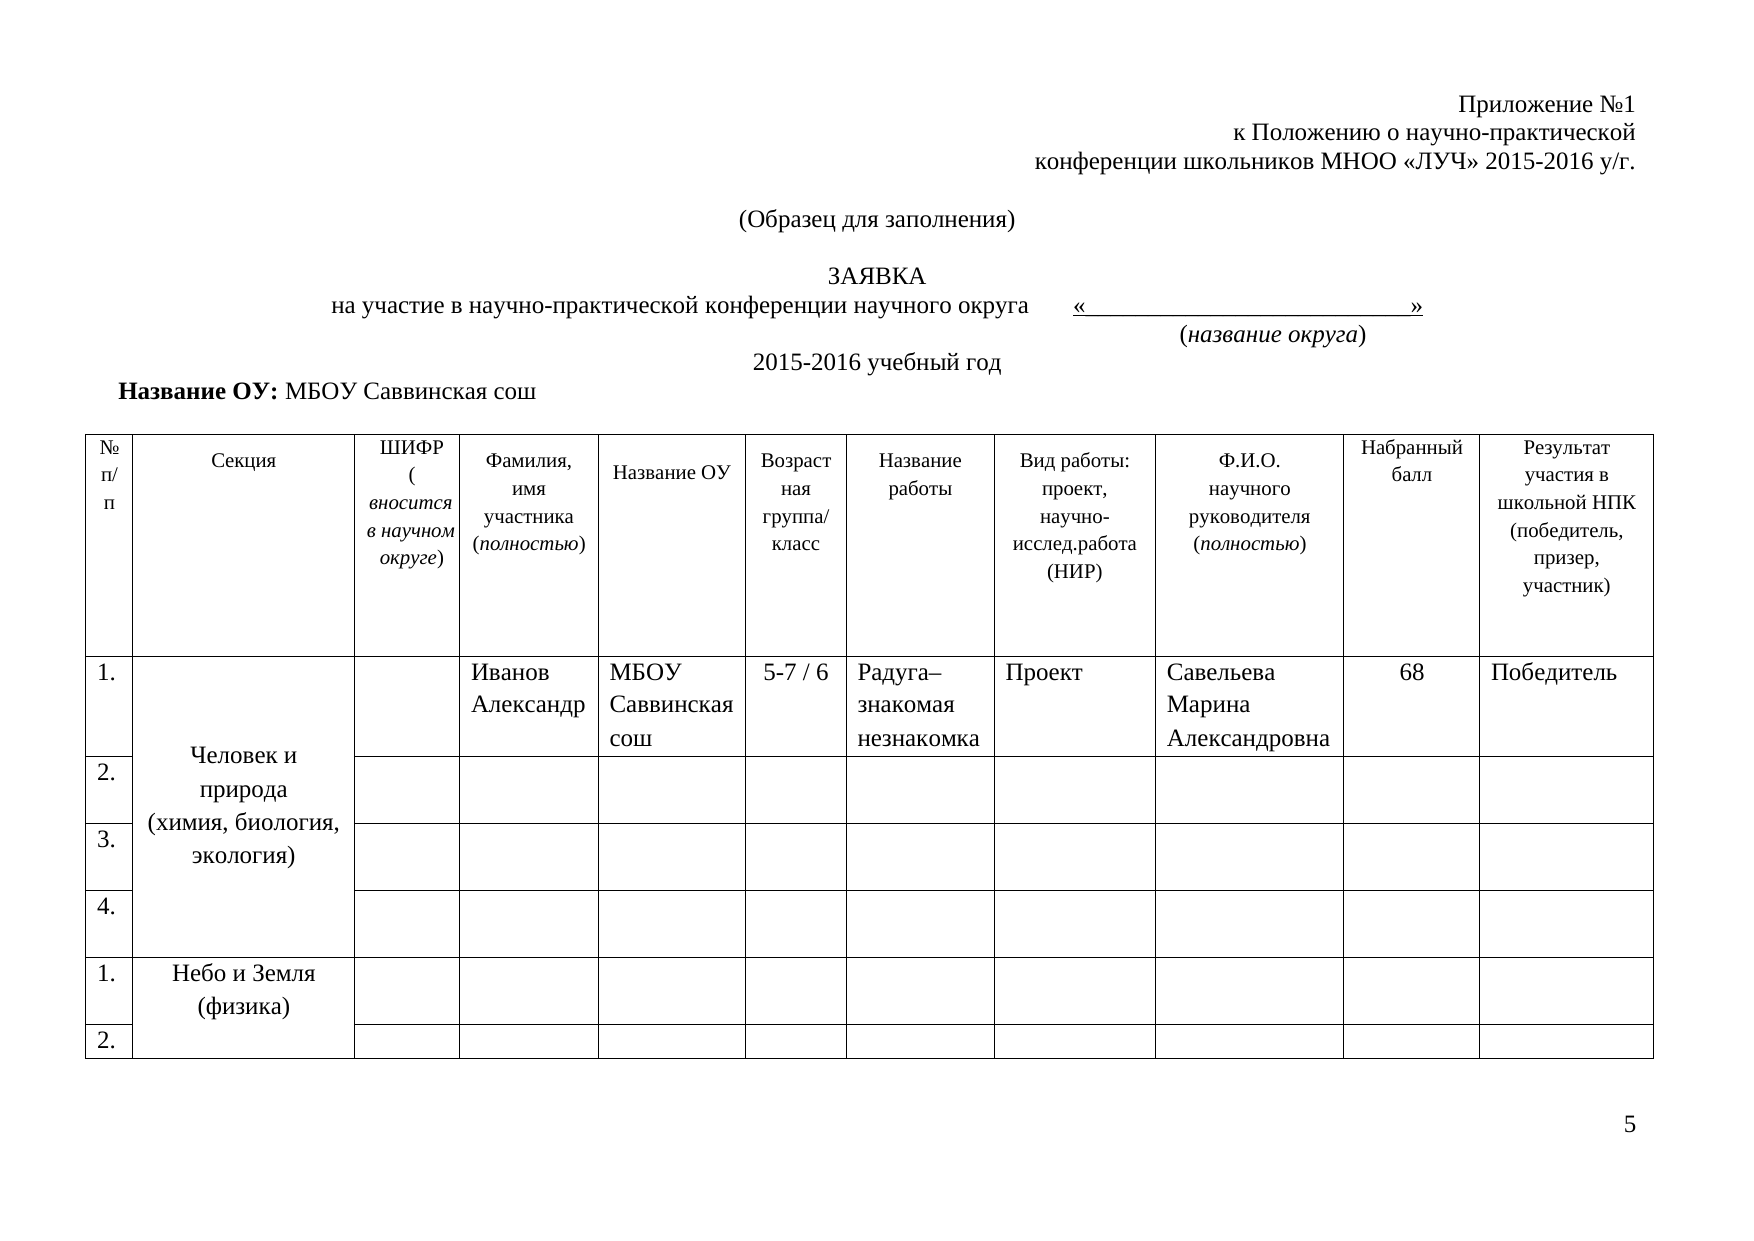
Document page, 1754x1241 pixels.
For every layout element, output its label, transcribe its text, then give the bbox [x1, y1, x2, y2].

table_cell Проект [995, 657, 1155, 756]
table_cell [1344, 1025, 1479, 1058]
text Название ОУ: МБОУ Саввинская сош [118, 376, 1636, 405]
table_cell [847, 824, 994, 890]
table_cell [86, 757, 132, 823]
table_cell [460, 958, 598, 1024]
table_header № п/п [86, 435, 132, 656]
table_cell [1344, 824, 1479, 890]
table_header Вид работы: проект, научно-исслед.работа (НИР) [995, 435, 1155, 656]
table_cell [847, 757, 994, 823]
table_cell [86, 657, 132, 756]
table_cell [746, 891, 846, 957]
table_cell [460, 757, 598, 823]
table_cell [746, 958, 846, 1024]
table_header Набранный балл [1344, 435, 1479, 656]
table_cell [1344, 757, 1479, 823]
table_cell [355, 958, 459, 1024]
table_cell [460, 824, 598, 890]
table_cell Небо и Земля (физика) [133, 958, 354, 1058]
table_cell [746, 1025, 846, 1058]
table_cell [746, 757, 846, 823]
table_cell [599, 824, 745, 890]
table_cell [1156, 1025, 1343, 1058]
text конференции школьников МНОО «ЛУЧ» 2015-2016 у/г. [118, 146, 1636, 175]
table_header Название работы [847, 435, 994, 656]
table_cell [355, 891, 459, 957]
table_cell [1156, 824, 1343, 890]
table_cell Человек и природа (химия, биология, экология) [133, 657, 354, 957]
text к Положению о научно-практической [118, 117, 1636, 146]
table_cell [1480, 824, 1653, 890]
table_cell [86, 1025, 132, 1058]
table_header ШИФР (вносится в научном округе) [355, 435, 459, 656]
table_cell [995, 824, 1155, 890]
table_cell [599, 958, 745, 1024]
table_cell [86, 824, 132, 890]
table_cell [847, 891, 994, 957]
table_cell [1344, 891, 1479, 957]
table_cell Иванов Александр [460, 657, 598, 756]
table_cell [1344, 958, 1479, 1024]
table_cell [86, 891, 132, 957]
table_cell [599, 1025, 745, 1058]
text (Образец для заполнения) [118, 204, 1636, 232]
table_cell Радуга–знакомая незнакомка [847, 657, 994, 756]
text на участие в научно-практической конференции научного округа «__________________________» [118, 290, 1636, 319]
table_cell Победитель [1480, 657, 1653, 756]
table_header Результат участия в школьной НПК (победитель, призер, участник) [1480, 435, 1653, 656]
table_cell [355, 1025, 459, 1058]
table_cell [995, 1025, 1155, 1058]
table_cell [460, 1025, 598, 1058]
table_cell [1156, 958, 1343, 1024]
table_cell [1480, 958, 1653, 1024]
table_cell Савельева Марина Александровна [1156, 657, 1343, 756]
table_cell [1480, 757, 1653, 823]
table_cell [847, 958, 994, 1024]
table_cell [995, 958, 1155, 1024]
text ЗАЯВКА [118, 261, 1636, 290]
table_cell 5-7 / 6 [746, 657, 846, 756]
table_cell [847, 1025, 994, 1058]
text Приложение №1 [118, 89, 1636, 117]
table_cell 68 [1344, 657, 1479, 756]
table_cell [1156, 757, 1343, 823]
table_header Фамилия, имя участника (полностью) [460, 435, 598, 656]
table_cell [355, 757, 459, 823]
table_cell [1480, 891, 1653, 957]
table_header Возраст ная группа/ класс [746, 435, 846, 656]
table_cell [355, 657, 459, 756]
table_cell [599, 891, 745, 957]
table_header Название ОУ [599, 435, 745, 656]
table_cell [746, 824, 846, 890]
table_cell [86, 958, 132, 1024]
table_cell [599, 757, 745, 823]
table_cell МБОУ Саввинская сош [599, 657, 745, 756]
table_cell [460, 891, 598, 957]
table_cell [355, 824, 459, 890]
text (название округа) [118, 319, 1636, 347]
table_cell [995, 757, 1155, 823]
table_cell [1156, 891, 1343, 957]
table_cell [1480, 1025, 1653, 1058]
table_header Секция [133, 435, 354, 656]
table_header Ф.И.О. научного руководителя (полностью) [1156, 435, 1343, 656]
table_cell [995, 891, 1155, 957]
text 2015-2016 учебный год [118, 347, 1636, 376]
